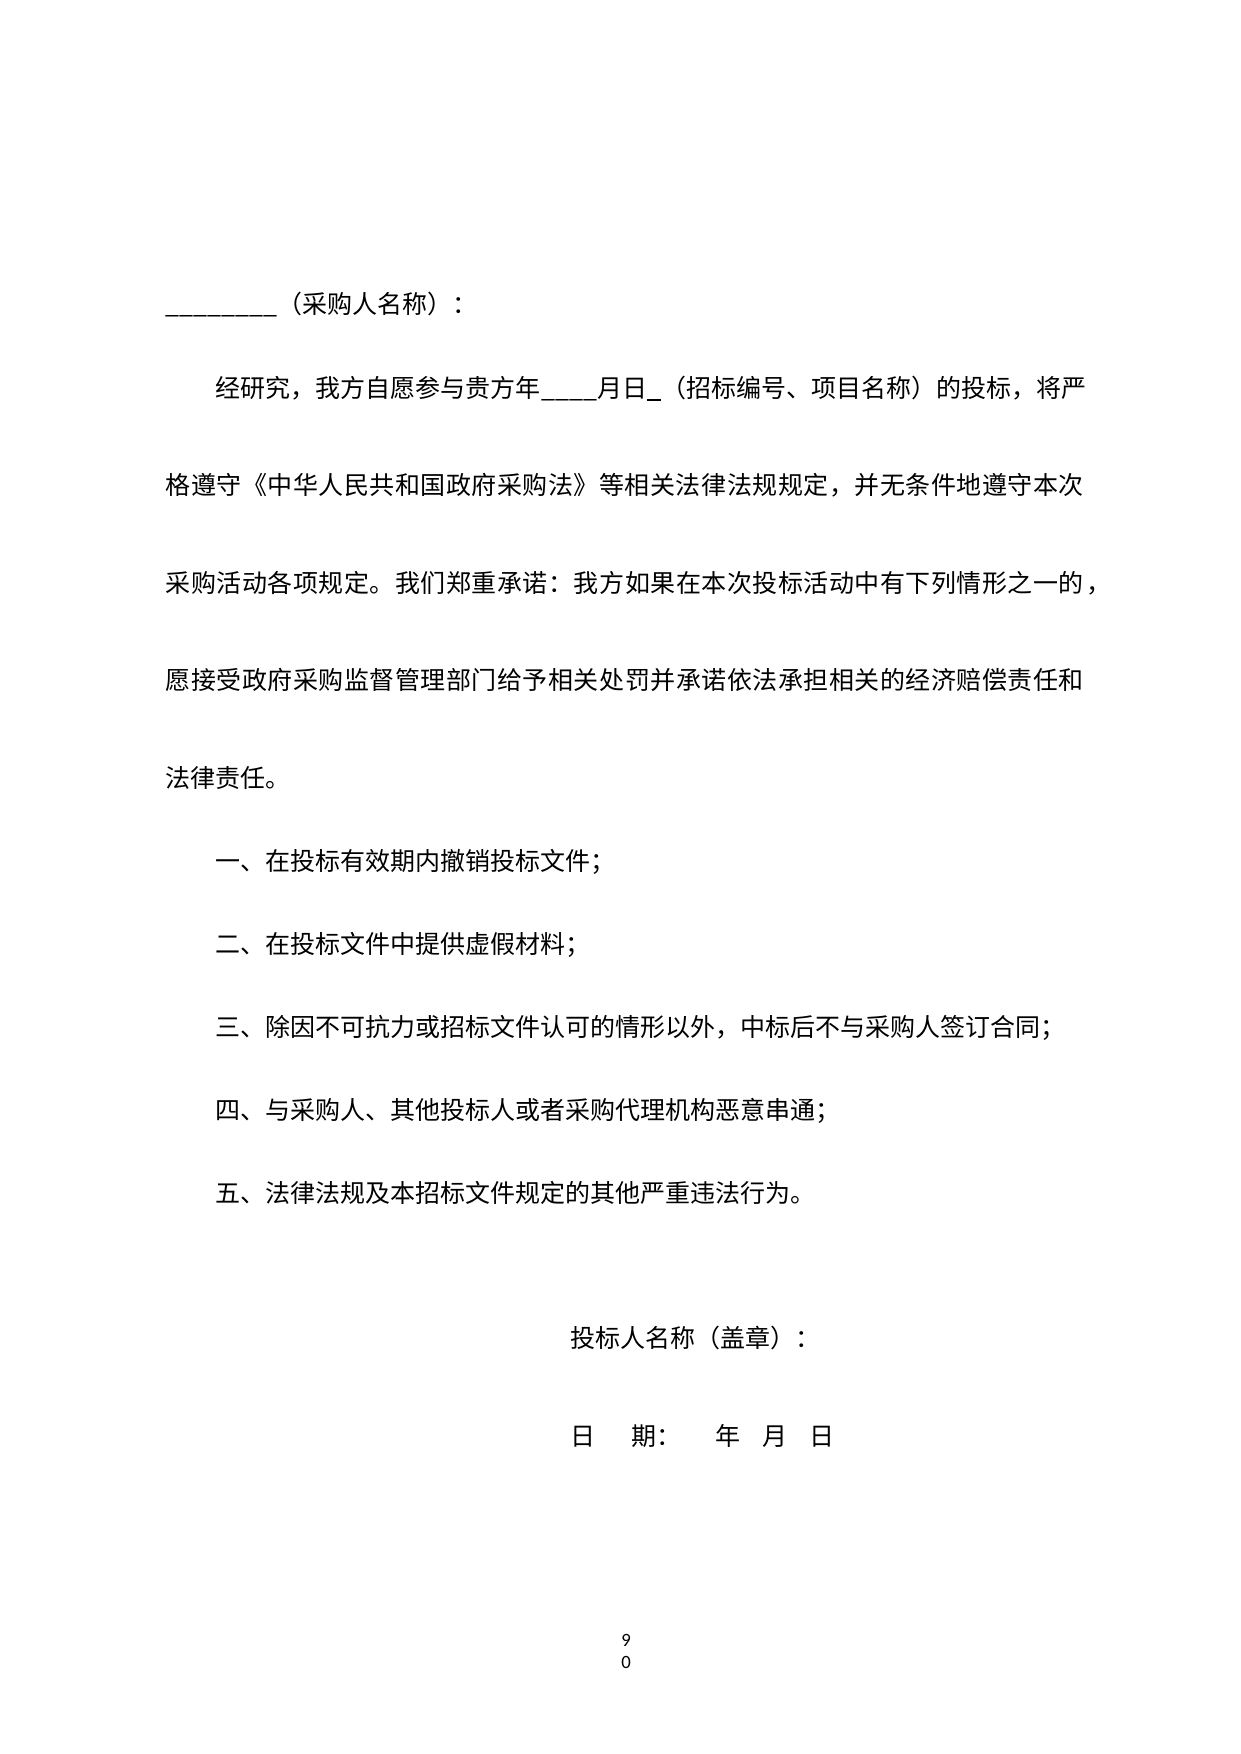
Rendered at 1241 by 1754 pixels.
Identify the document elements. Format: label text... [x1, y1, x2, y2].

text ________（采购人名称）： [165, 271, 1087, 336]
text 五、法律法规及本招标文件规定的其他严重违法行为。 [165, 1159, 1087, 1224]
text 二、在投标文件中提供虚假材料； [165, 910, 1087, 975]
text 投标人名称（盖章）： 日 期： 年 月 日 [570, 1304, 1087, 1467]
text 一、在投标有效期内撤销投标文件； [165, 827, 1087, 892]
text 四、与采购人、其他投标人或者采购代理机构恶意串通； [165, 1076, 1087, 1141]
text 经研究，我方自愿参与贵方年____月日_（招标编号、项目名称）的投标，将严格遵守《中华人民共和国政府采购法》等相关法律法规规定，并无条件地遵守本次采购活动各项规定。我们郑重承诺：我方如果在本次投标活动中有下列情形之一的，愿接受政府采购监督管理部门给予相关处罚并承诺依法承担相关的经济赔偿责任和法律责任。 [165, 354, 1087, 809]
text 三、除因不可抗力或招标文件认可的情形以外，中标后不与采购人签订合同； [165, 993, 1087, 1058]
